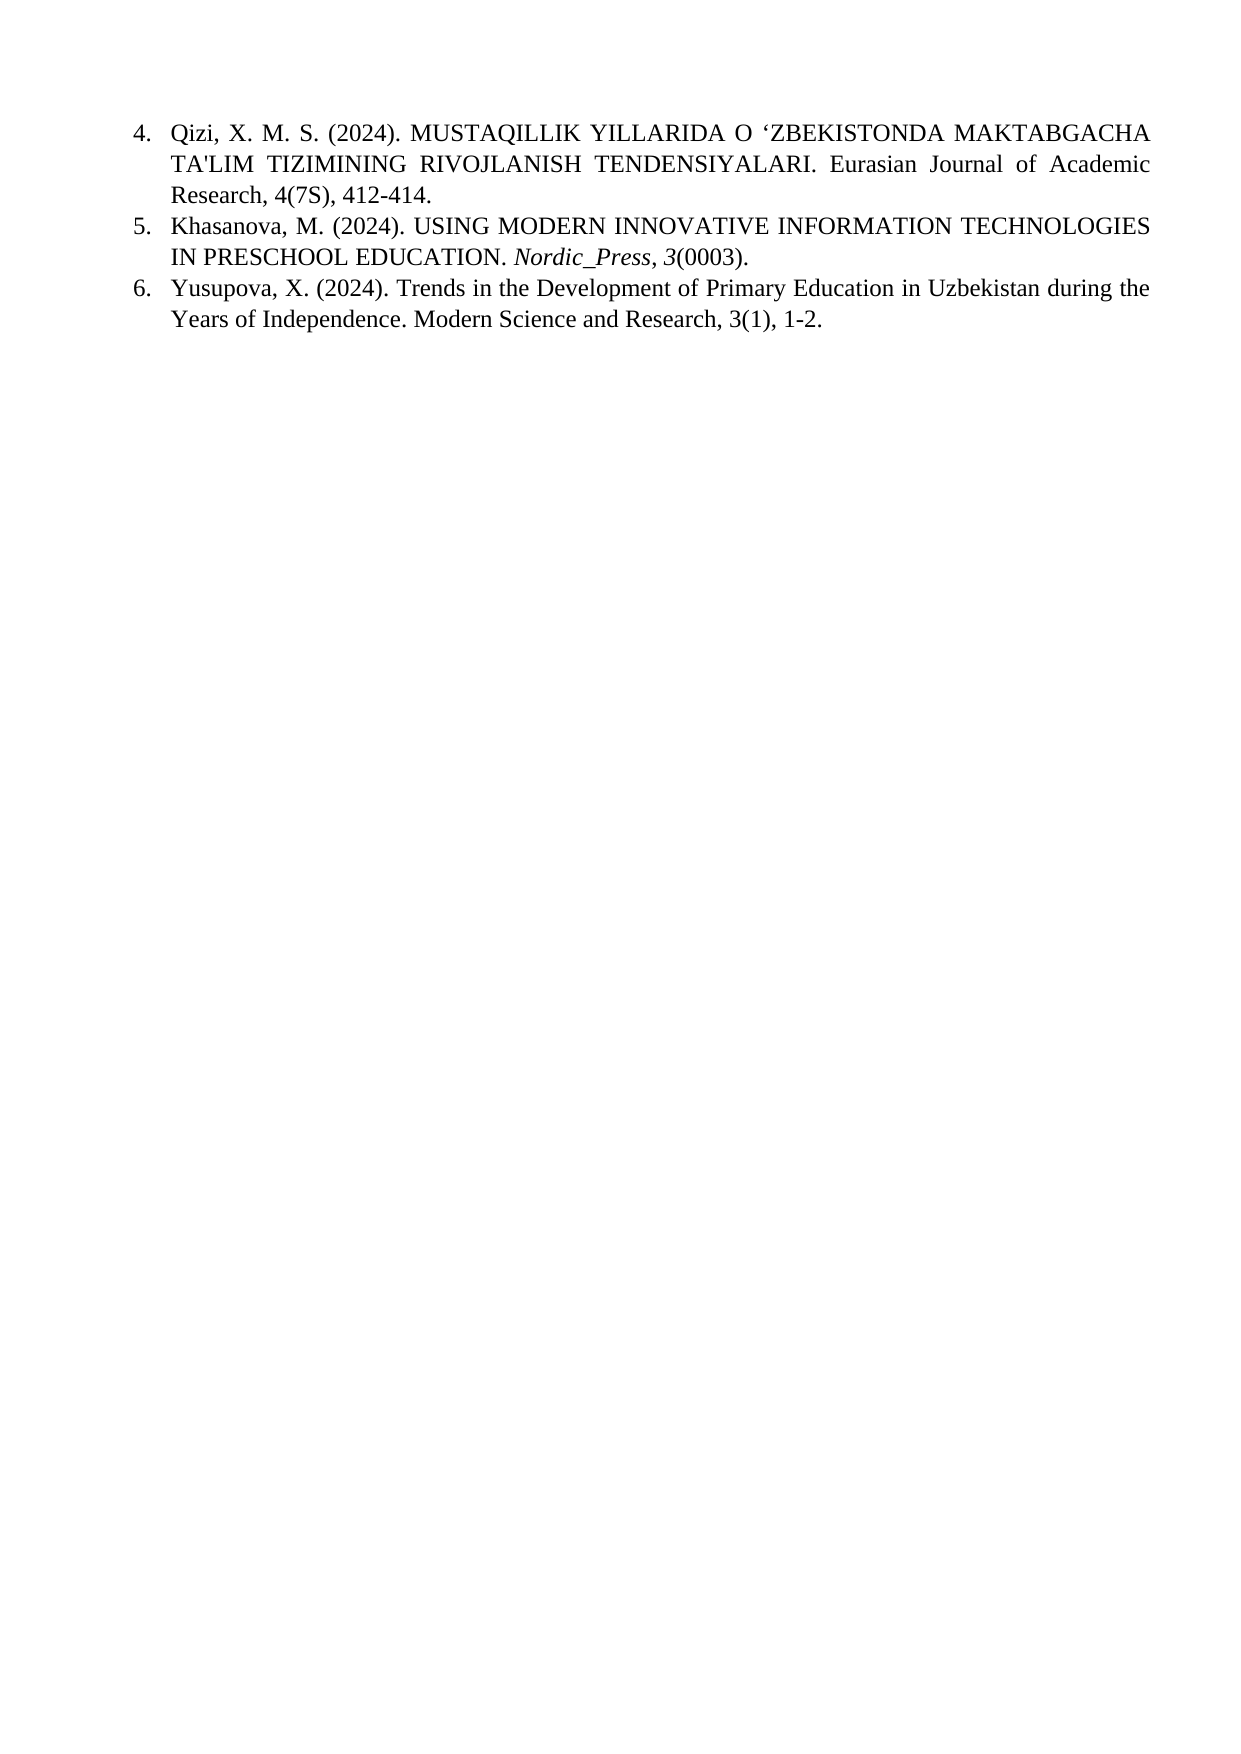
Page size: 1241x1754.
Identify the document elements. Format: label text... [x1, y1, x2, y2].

list Khasanova, M. (2024). USING MODERN INNOVATIVE INFORMATION TECHNOLOGIES IN PRESCHOOL EDUCATION. Nordic_Press, 3(0003). [133, 211, 1152, 271]
list Yusupova, X. (2024). Trends in the Development of Primary Education in Uzbekistan during the Years of Independence. Modern Science and Research, 3(1), 1-2. [133, 273, 1152, 333]
list Qizi, X. M. S. (2024). MUSTAQILLIK YILLARIDA O ‘ZBEKISTONDA MAKTABGACHA TA'LIM TIZIMINING RIVOJLANISH TENDENSIYALARI. Eurasian Journal of Academic Research, 4(7S), 412-414. [133, 118, 1152, 209]
